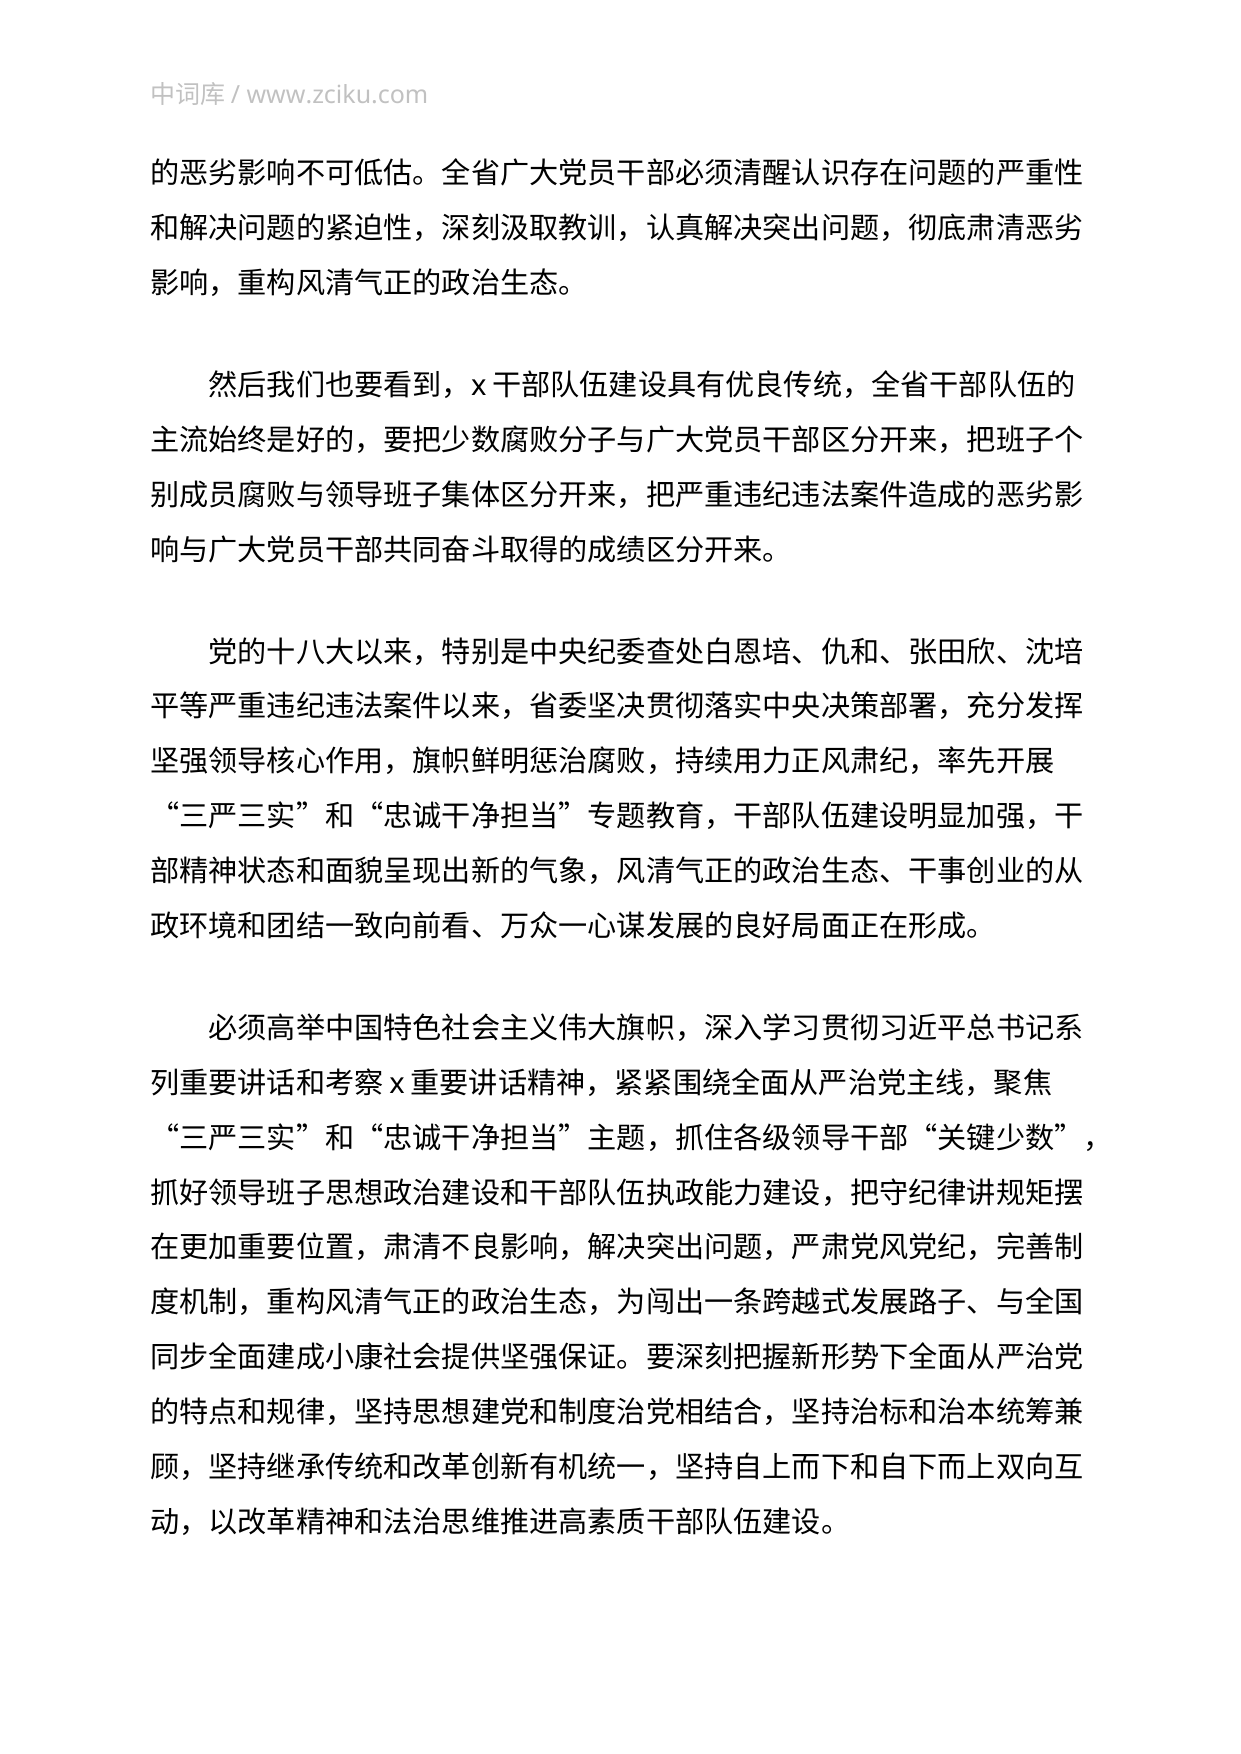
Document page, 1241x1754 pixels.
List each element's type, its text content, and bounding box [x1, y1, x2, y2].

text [150, 150, 1090, 302]
text 党的十八大以来，特别是中央纪委查处白恩培、仇和、张田欣、沈培平等严重违纪违法案件以来，省委坚决贯彻落实中央决策部署，充分发挥坚强领导核心作用，旗帜鲜明惩治腐败，持续用力正风肃纪，率先开展“三严三实”和“忠诚干净担当”专题教育，干部队伍建设明显加强，干部精神状态和面貌呈现出新的气象，风清气正的政治生态、干事创业的从政环境和团结一致向前看、万众一心谋发展的良好局面正在形成。 [150, 628, 1090, 945]
text 必须高举中国特色社会主义伟大旗帜，深入学习贯彻习近平总书记系列重要讲话和考察x重要讲话精神，紧紧围绕全面从严治党主线，聚焦“三严三实”和“忠诚干净担当”主题，抓住各级领导干部“关键少数”，抓好领导班子思想政治建设和干部队伍执政能力建设，把守纪律讲规矩摆在更加重要位置，肃清不良影响，解决突出问题，严肃党风党纪，完善制度机制，重构风清气正的政治生态，为闯出一条跨越式发展路子、与全国同步全面建成小康社会提供坚强保证。要深刻把握新形势下全面从严治党的特点和规律，坚持思想建党和制度治党相结合，坚持治标和治本统筹兼顾，坚持继承传统和改革创新有机统一，坚持自上而下和自下而上双向互动，以改革精神和法治思维推进高素质干部队伍建设。 [150, 1004, 1090, 1541]
text 然后我们也要看到，x干部队伍建设具有优良传统，全省干部队伍的主流始终是好的，要把少数腐败分子与广大党员干部区分开来，把班子个别成员腐败与领导班子集体区分开来，把严重违纪违法案件造成的恶劣影响与广大党员干部共同奋斗取得的成绩区分开来。 [150, 362, 1090, 569]
